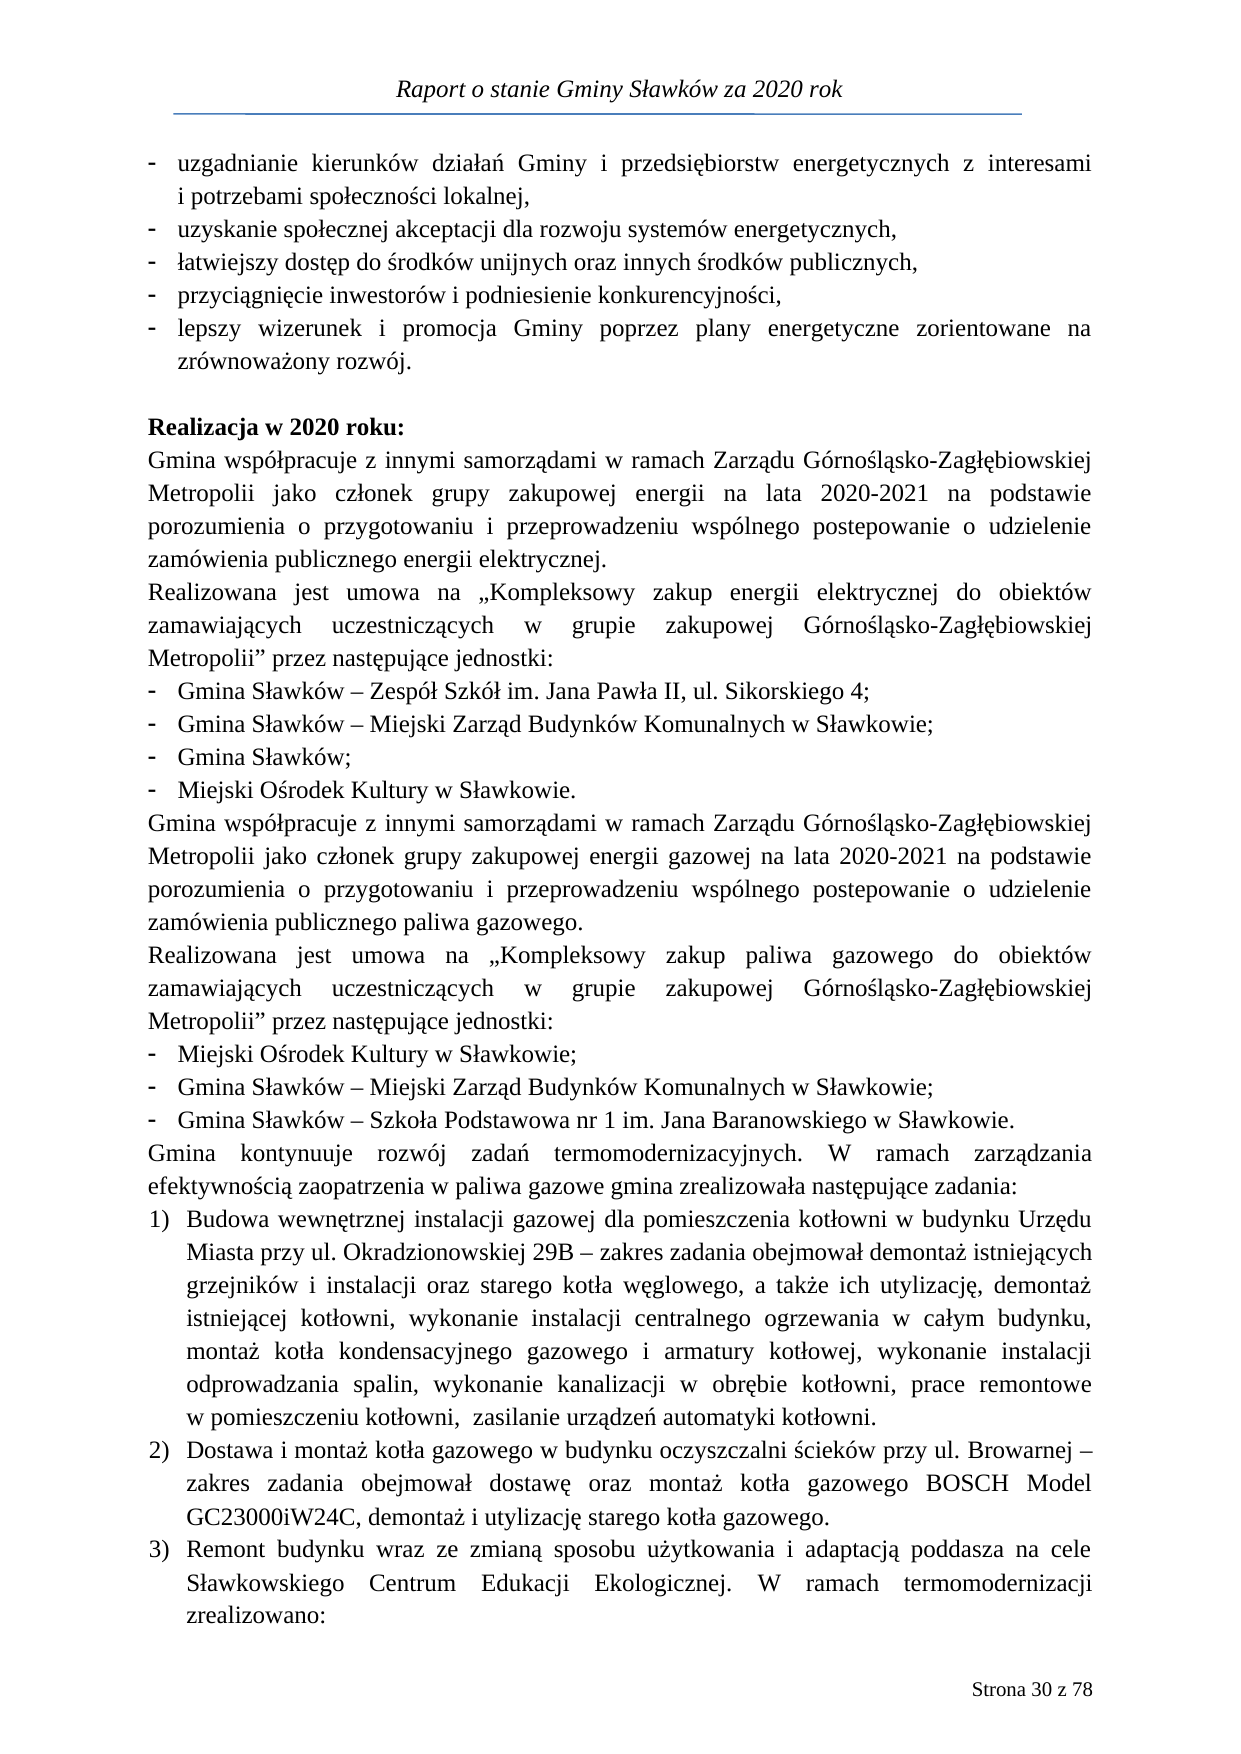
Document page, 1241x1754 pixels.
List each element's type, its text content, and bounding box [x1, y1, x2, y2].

text Realizowana jest umowa na „Kompleksowy zakup paliwa gazowego do obiektów zamawiających uczestniczących w grupie zakupowej Górnośląsko-Zagłębiowskiej Metropolii” przez następujące jednostki: [148, 940, 1092, 1035]
list uzyskanie społecznej akceptacji dla rozwoju systemów energetycznych, [148, 214, 1092, 242]
list Remont budynku wraz ze zmianą sposobu użytkowania i adaptacją poddasza na cele Sławkowskiego Centrum Edukacji Ekologicznej. W ramach termomodernizacji zrealizowano: [148, 1534, 1092, 1629]
list przyciągnięcie inwestorów i podniesienie konkurencyjności, [148, 280, 1092, 308]
list łatwiejszy dostęp do środków unijnych oraz innych środków publicznych, [148, 247, 1092, 276]
list Miejski Ośrodek Kultury w Sławkowie. [148, 775, 1092, 804]
list Budowa wewnętrznej instalacji gazowej dla pomieszczenia kotłowni w budynku Urzędu Miasta przy ul. Okradzionowskiej 29B – zakres zadania obejmował demontaż istniejących grzejników i instalacji oraz starego kotła węglowego, a także ich utylizację, demontaż istniejącej kotłowni, wykonanie instalacji centralnego ogrzewania w całym budynku, montaż kotła kondensacyjnego gazowego i armatury kotłowej, wykonanie instalacji odprowadzania spalin, wykonanie kanalizacji w obrębie kotłowni, prace remontowe w pomieszczeniu kotłowni, zasilanie urządzeń automatyki kotłowni. [148, 1204, 1092, 1431]
text Gmina kontynuuje rozwój zadań termomodernizacyjnych. W ramach zarządzania efektywnością zaopatrzenia w paliwa gazowe gmina zrealizowała następujące zadania: [148, 1138, 1092, 1200]
list Gmina Sławków – Szkoła Podstawowa nr 1 im. Jana Baranowskiego w Sławkowie. [148, 1105, 1092, 1134]
text Gmina współpracuje z innymi samorządami w ramach Zarządu Górnośląsko-Zagłębiowskiej Metropolii jako członek grupy zakupowej energii gazowej na lata 2020-2021 na podstawie porozumienia o przygotowaniu i przeprowadzeniu wspólnego postepowanie o udzielenie zamówienia publicznego paliwa gazowego. [148, 808, 1092, 936]
list Dostawa i montaż kotła gazowego w budynku oczyszczalni ścieków przy ul. Browarnej – zakres zadania obejmował dostawę oraz montaż kotła gazowego BOSCH Model GC23000iW24C, demontaż i utylizację starego kotła gazowego. [148, 1436, 1092, 1530]
list uzgadnianie kierunków działań Gminy i przedsiębiorstw energetycznych z interesami i potrzebami społeczności lokalnej, [148, 148, 1092, 209]
list Gmina Sławków – Miejski Zarząd Budynków Komunalnych w Sławkowie; [148, 709, 1092, 738]
text Realizowana jest umowa na „Kompleksowy zakup energii elektrycznej do obiektów zamawiających uczestniczących w grupie zakupowej Górnośląsko-Zagłębiowskiej Metropolii” przez następujące jednostki: [148, 577, 1092, 672]
list lepszy wizerunek i promocja Gminy poprzez plany energetyczne zorientowane na zrównoważony rozwój. [148, 313, 1092, 374]
list Gmina Sławków – Zespół Szkół im. Jana Pawła II, ul. Sikorskiego 4; [148, 676, 1092, 705]
list Gmina Sławków – Miejski Zarząd Budynków Komunalnych w Sławkowie; [148, 1072, 1092, 1101]
list Miejski Ośrodek Kultury w Sławkowie; [148, 1039, 1092, 1068]
list Gmina Sławków; [148, 742, 1092, 771]
text Realizacja w 2020 roku: [148, 412, 1092, 441]
text Gmina współpracuje z innymi samorządami w ramach Zarządu Górnośląsko-Zagłębiowskiej Metropolii jako członek grupy zakupowej energii na lata 2020-2021 na podstawie porozumienia o przygotowaniu i przeprowadzeniu wspólnego postepowanie o udzielenie zamówienia publicznego energii elektrycznej. [148, 445, 1092, 573]
